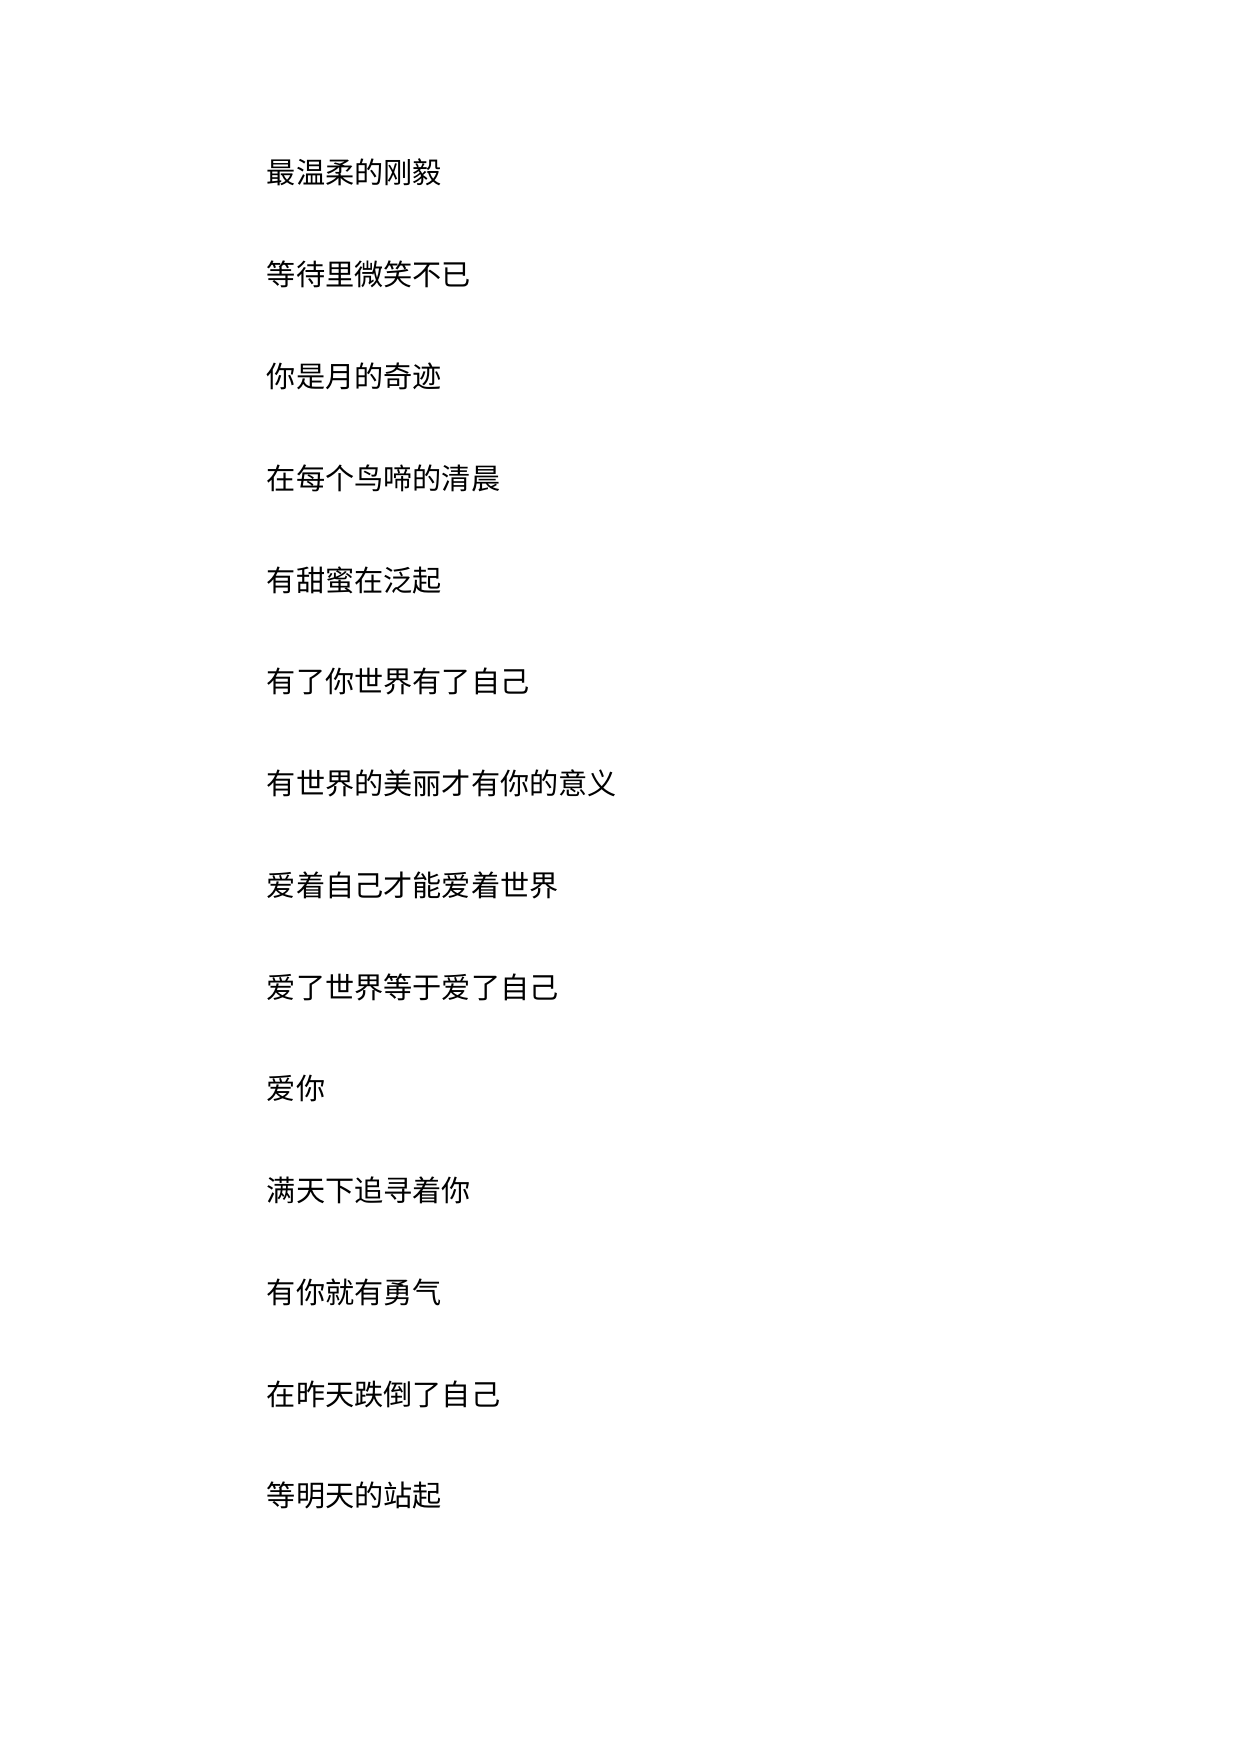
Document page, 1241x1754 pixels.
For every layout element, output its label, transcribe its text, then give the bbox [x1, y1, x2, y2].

text 有甜蜜在泛起 [150, 557, 1090, 599]
text 有世界的美丽才有你的意义 [150, 761, 1090, 803]
text 有你就有勇气 [150, 1269, 1090, 1312]
text 最温柔的刚毅 [150, 150, 1090, 192]
text 爱了世界等于爱了自己 [150, 964, 1090, 1006]
text 满天下追寻着你 [150, 1168, 1090, 1210]
text 爱你 [150, 1066, 1090, 1108]
text 爱着自己才能爱着世界 [150, 862, 1090, 905]
text 在每个鸟啼的清晨 [150, 455, 1090, 498]
text 有了你世界有了自己 [150, 659, 1090, 701]
text 等待里微笑不已 [150, 252, 1090, 294]
text 等明天的站起 [150, 1473, 1090, 1515]
text 你是月的奇迹 [150, 353, 1090, 396]
text 在昨天跌倒了自己 [150, 1371, 1090, 1413]
